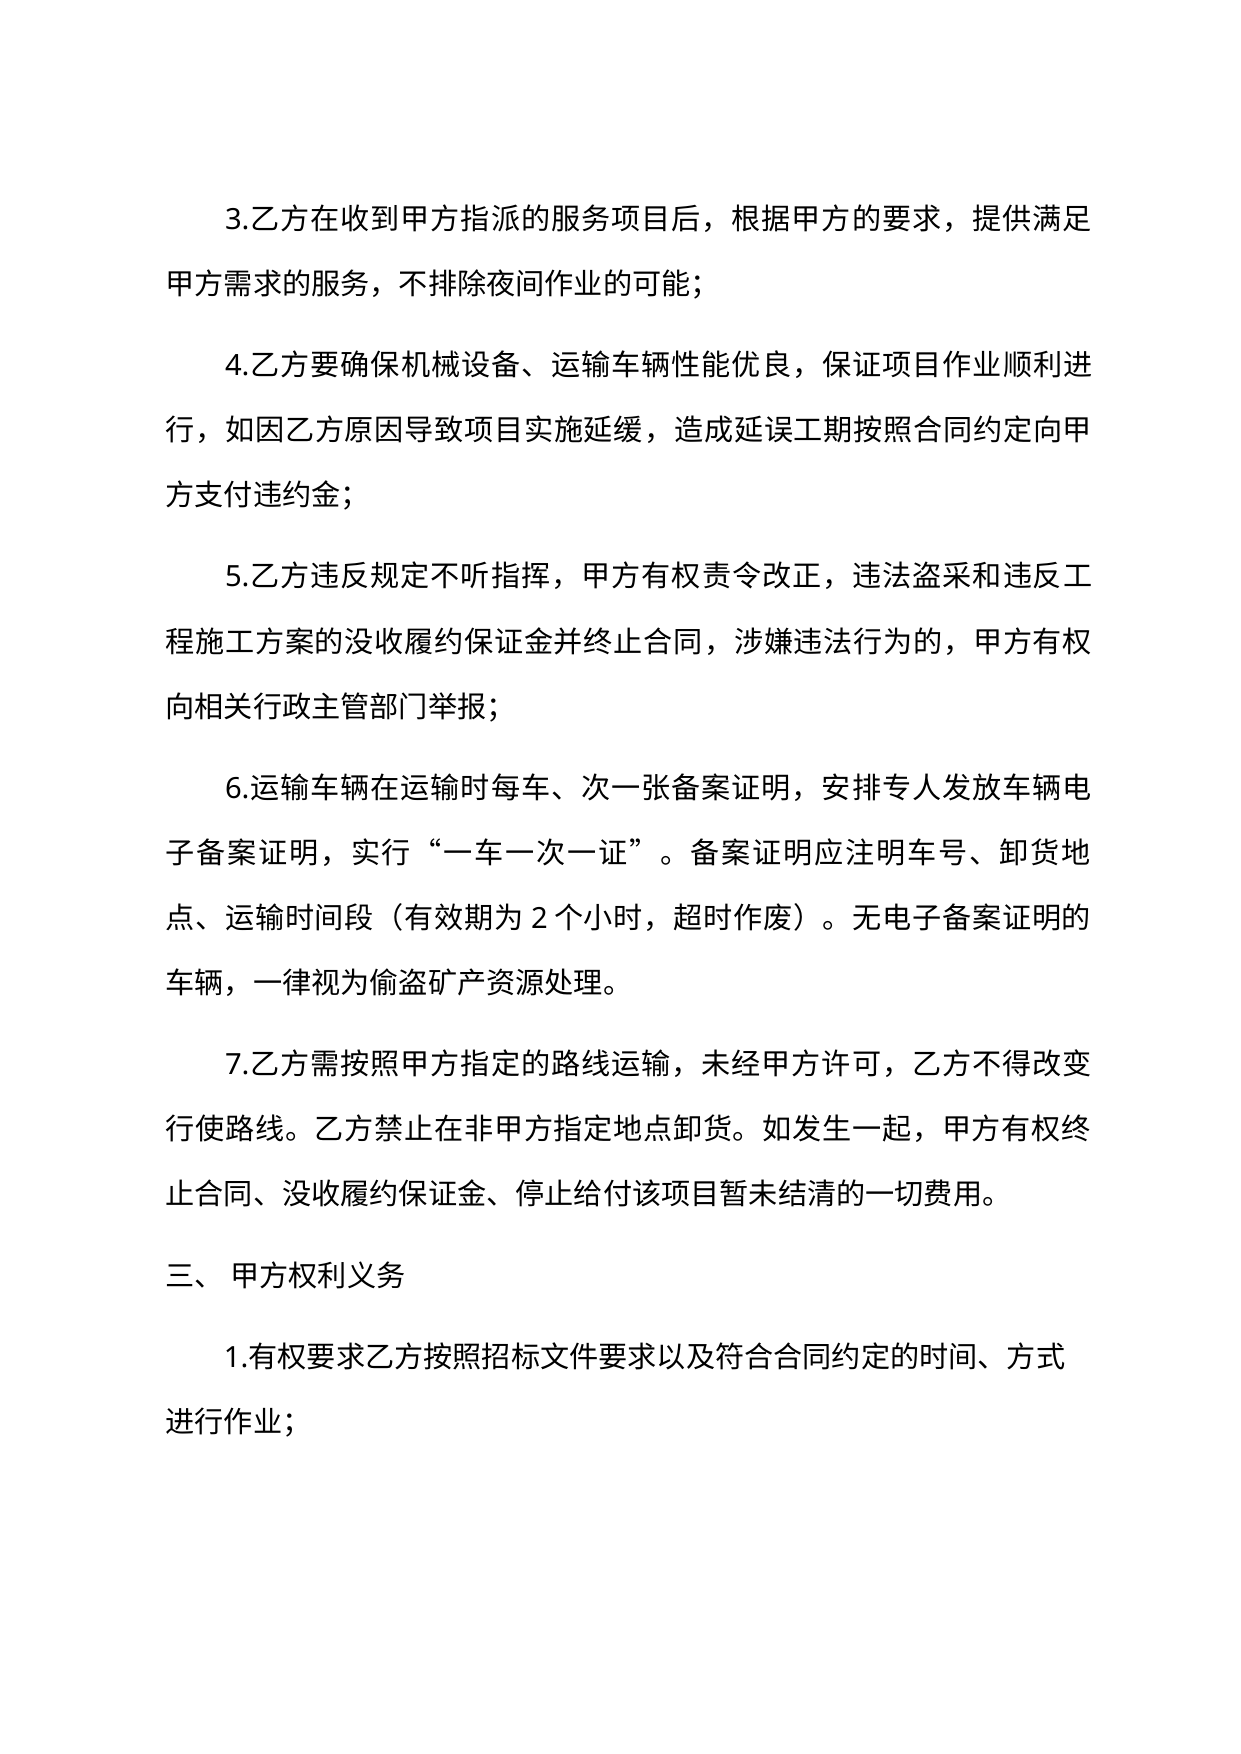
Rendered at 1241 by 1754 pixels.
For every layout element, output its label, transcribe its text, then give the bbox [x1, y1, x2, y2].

text 5.乙方违反规定不听指挥，甲方有权责令改正，违法盗采和违反工程施工方案的没收履约保证金并终止合同，涉嫌违法行为的，甲方有权向相关行政主管部门举报； [165, 542, 1092, 737]
text 6.运输车辆在运输时每车、次一张备案证明，安排专人发放车辆电子备案证明，实行“一车一次一证”。备案证明应注明车号、卸货地点、运输时间段（有效期为2个小时，超时作废）。无电子备案证明的车辆，一律视为偷盗矿产资源处理。 [165, 753, 1092, 1013]
text 三、 甲方权利义务 [165, 1241, 1092, 1306]
text 7.乙方需按照甲方指定的路线运输，未经甲方许可，乙方不得改变行使路线。乙方禁止在非甲方指定地点卸货。如发生一起，甲方有权终止合同、没收履约保证金、停止给付该项目暂未结清的一切费用。 [165, 1029, 1092, 1224]
text 1.有权要求乙方按照招标文件要求以及符合合同约定的时间、方式进行作业； [165, 1322, 1092, 1452]
text 3.乙方在收到甲方指派的服务项目后，根据甲方的要求，提供满足甲方需求的服务，不排除夜间作业的可能； [165, 184, 1092, 314]
text 4.乙方要确保机械设备、运输车辆性能优良，保证项目作业顺利进行，如因乙方原因导致项目实施延缓，造成延误工期按照合同约定向甲方支付违约金； [165, 330, 1092, 525]
